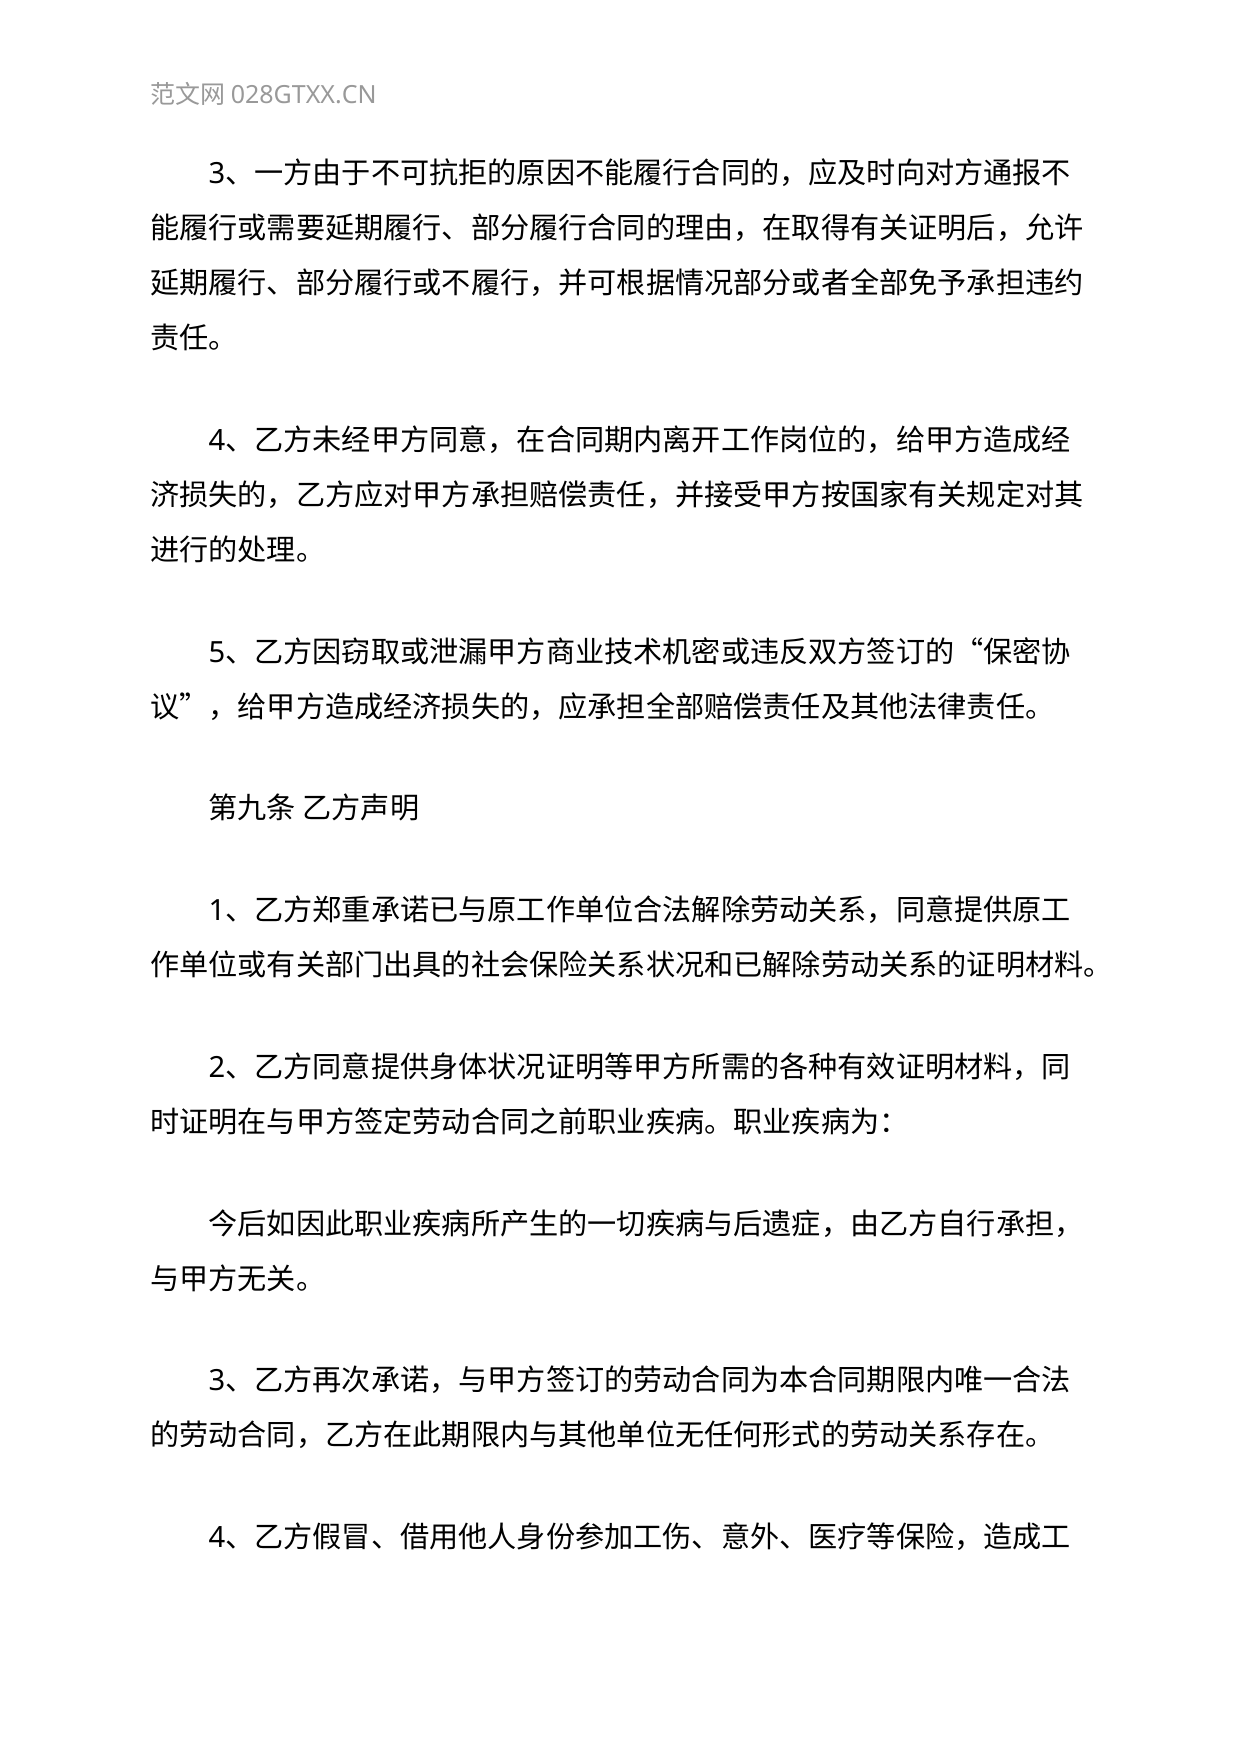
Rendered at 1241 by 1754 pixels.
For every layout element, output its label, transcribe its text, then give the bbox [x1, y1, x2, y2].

text 5、乙方因窃取或泄漏甲方商业技术机密或违反双方签订的“保密协议”，给甲方造成经济损失的，应承担全部赔偿责任及其他法律责任。 [150, 628, 1090, 726]
text 4、乙方未经甲方同意，在合同期内离开工作岗位的，给甲方造成经济损失的，乙方应对甲方承担赔偿责任，并接受甲方按国家有关规定对其进行的处理。 [150, 417, 1090, 569]
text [150, 1514, 1090, 1556]
text 2、乙方同意提供身体状况证明等甲方所需的各种有效证明材料，同时证明在与甲方签定劳动合同之前职业疾病。职业疾病为： [150, 1043, 1090, 1141]
text 3、乙方再次承诺，与甲方签订的劳动合同为本合同期限内唯一合法的劳动合同，乙方在此期限内与其他单位无任何形式的劳动关系存在。 [150, 1357, 1090, 1454]
text 3、一方由于不可抗拒的原因不能履行合同的，应及时向对方通报不能履行或需要延期履行、部分履行合同的理由，在取得有关证明后，允许延期履行、部分履行或不履行，并可根据情况部分或者全部免予承担违约责任。 [150, 150, 1090, 357]
text 今后如因此职业疾病所产生的一切疾病与后遗症，由乙方自行承担，与甲方无关。 [150, 1200, 1090, 1297]
text 第九条 乙方声明 [150, 785, 1090, 827]
text 1、乙方郑重承诺已与原工作单位合法解除劳动关系，同意提供原工作单位或有关部门出具的社会保险关系状况和已解除劳动关系的证明材料。 [150, 887, 1090, 984]
